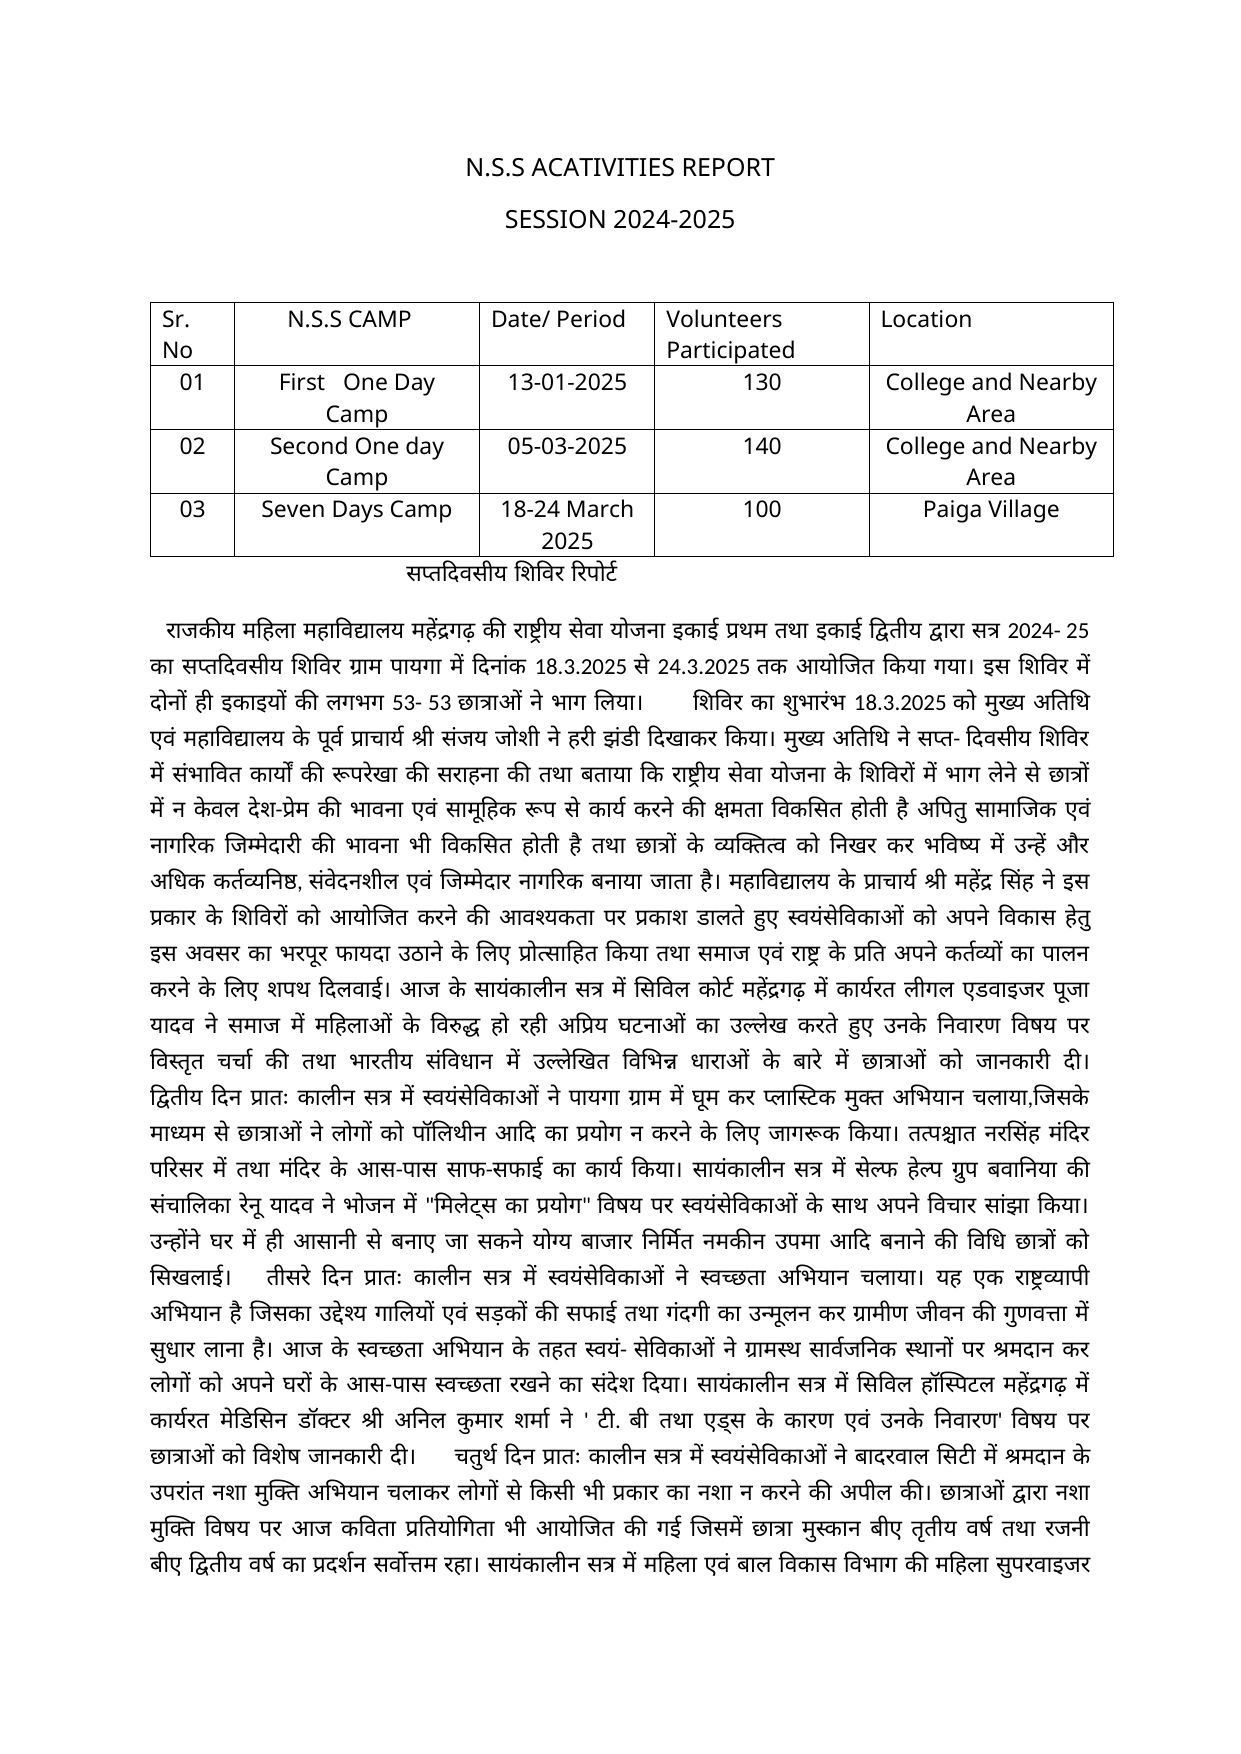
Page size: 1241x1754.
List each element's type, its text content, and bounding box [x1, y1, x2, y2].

table_header Location [870, 303, 1113, 365]
table_header Sr. No [151, 303, 234, 365]
table_cell 03 [151, 494, 234, 556]
table_cell 02 [151, 430, 234, 492]
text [150, 614, 1090, 1579]
table_header N.S.S CAMP [235, 303, 479, 365]
table_cell First One Day Camp [235, 366, 479, 429]
table_cell 01 [151, 366, 234, 429]
table_cell Second One day Camp [235, 430, 479, 492]
text N.S.S ACATIVITIES REPORT [150, 150, 1090, 184]
table_cell Paiga Village [870, 494, 1113, 556]
table_header Volunteers Participated [655, 303, 869, 365]
table_header Date/ Period [480, 303, 654, 365]
table_cell 140 [655, 430, 869, 492]
table_cell 13-01-2025 [480, 366, 654, 429]
table_cell College and Nearby Area [870, 366, 1113, 429]
table_cell 18-24 March 2025 [480, 494, 654, 556]
text SESSION 2024-2025 [150, 202, 1090, 236]
table_cell 100 [655, 494, 869, 556]
table_cell College and Nearby Area [870, 430, 1113, 492]
text सप्तदिवसीय शिविर रिपोर्ट [150, 557, 1090, 588]
table_cell 130 [655, 366, 869, 429]
table_cell 05-03-2025 [480, 430, 654, 492]
table_cell Seven Days Camp [235, 494, 479, 556]
